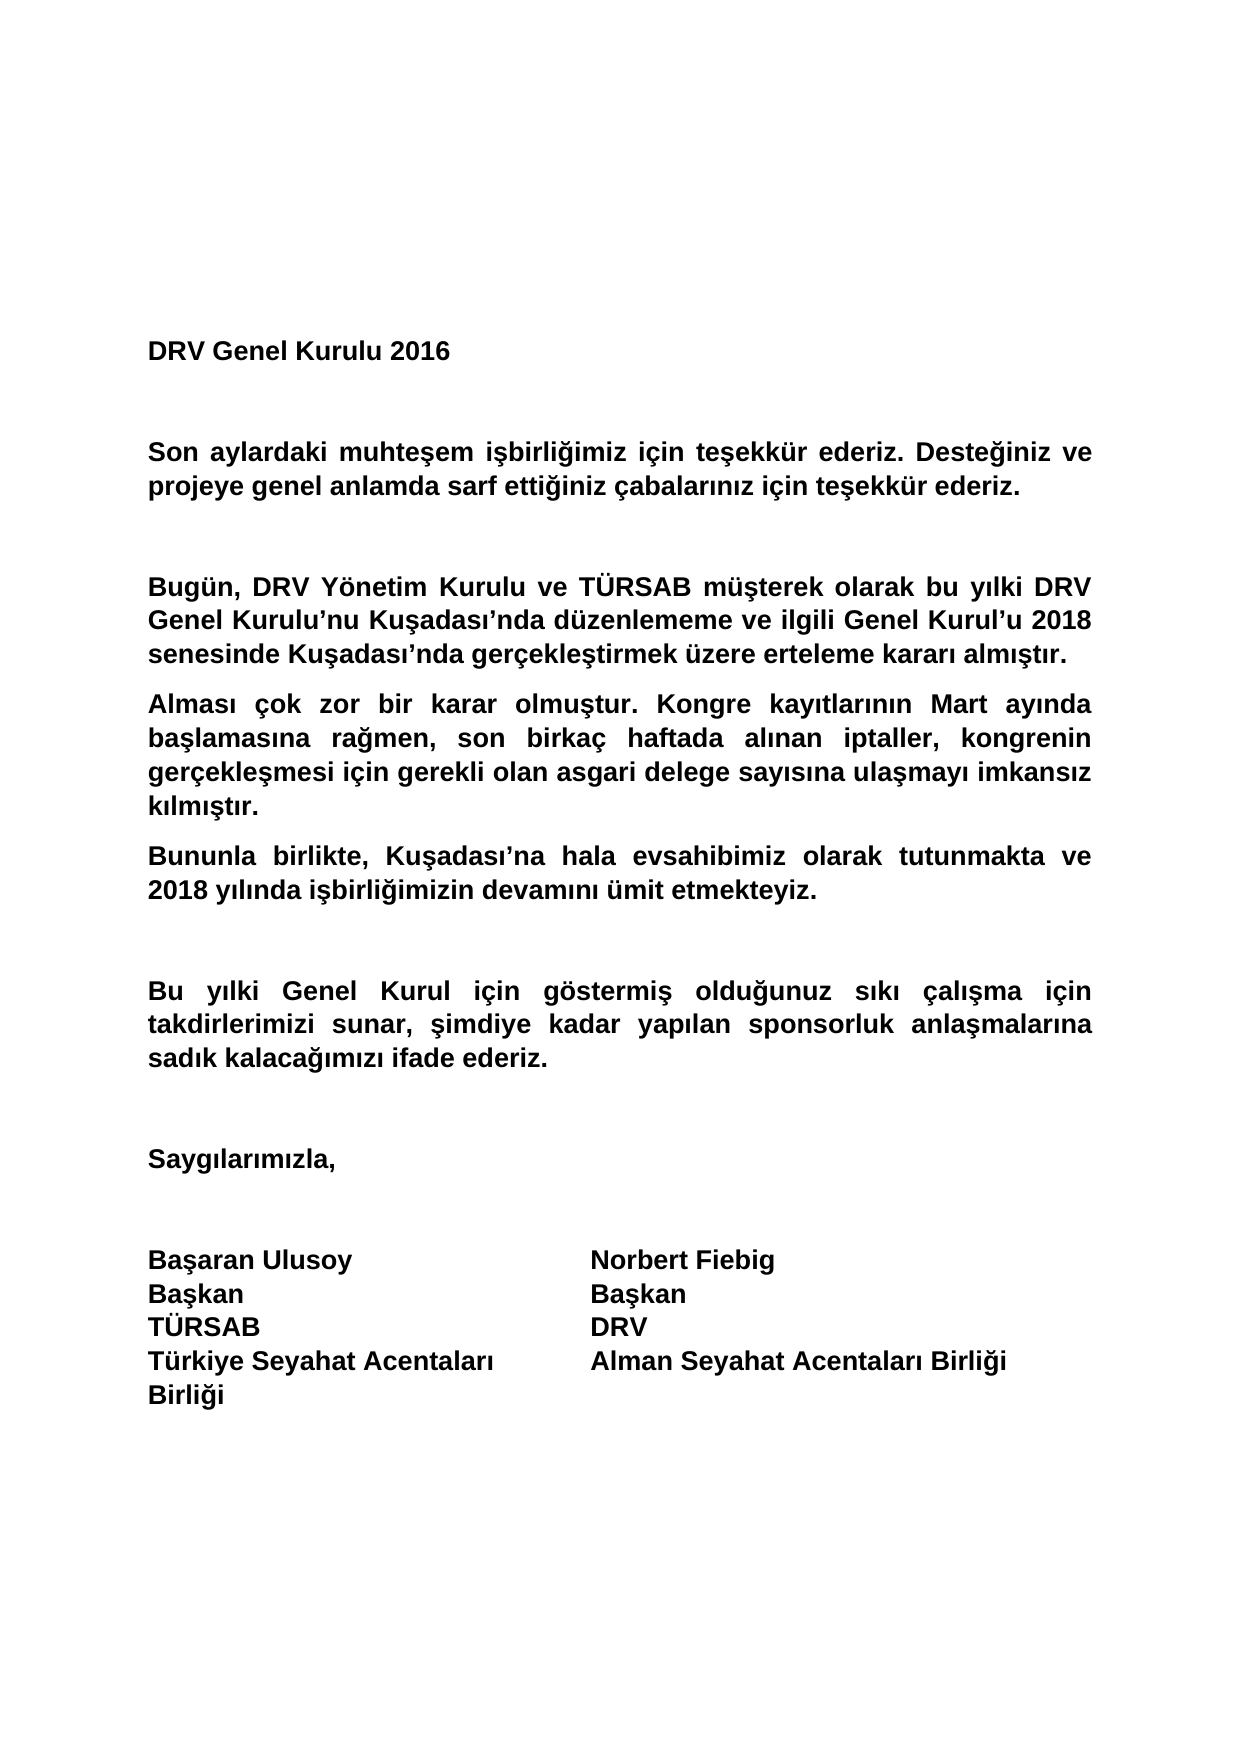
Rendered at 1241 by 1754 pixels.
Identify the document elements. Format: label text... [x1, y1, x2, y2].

text Başkan Başkan [148, 1278, 1093, 1309]
text Bu yılki Genel Kurul için göstermiş olduğunuz sıkı çalışma için takdirlerimizi sunar, şimdiye kadar yapılan sponsorluk anlaşmalarına sadık kalacağımızı ifade ederiz. [148, 975, 1093, 1073]
text TÜRSAB DRV [148, 1311, 1093, 1343]
text Son aylardaki muhteşem işbirliğimiz için teşekkür ederiz. Desteğiniz ve projeye genel anlamda sarf ettiğiniz çabalarınız için teşekkür ederiz. [148, 436, 1093, 501]
text DRV Genel Kurulu 2016 [148, 335, 1093, 366]
text Türkiye Seyahat Acentaları Alman Seyahat Acentaları Birliği [148, 1345, 1093, 1376]
text Saygılarımızla, [148, 1143, 1093, 1174]
text Bununla birlikte, Kuşadası’na hala evsahibimiz olarak tutunmakta ve 2018 yılında işbirliğimizin devamını ümit etmekteyiz. [148, 840, 1093, 905]
text Başaran Ulusoy Norbert Fiebig [148, 1244, 1093, 1275]
text Alması çok zor bir karar olmuştur. Kongre kayıtlarının Mart ayında başlamasına rağmen, son birkaç haftada alınan iptaller, kongrenin gerçekleşmesi için gerekli olan asgari delege sayısına ulaşmayı imkansız kılmıştır. [148, 688, 1093, 821]
text Bugün, DRV Yönetim Kurulu ve TÜRSAB müşterek olarak bu yılki DRV Genel Kurulu’nu Kuşadası’nda düzenlememe ve ilgili Genel Kurul’u 2018 senesinde Kuşadası’nda gerçekleştirmek üzere erteleme kararı almıştır. [148, 571, 1093, 669]
text Birliği [148, 1379, 1093, 1410]
